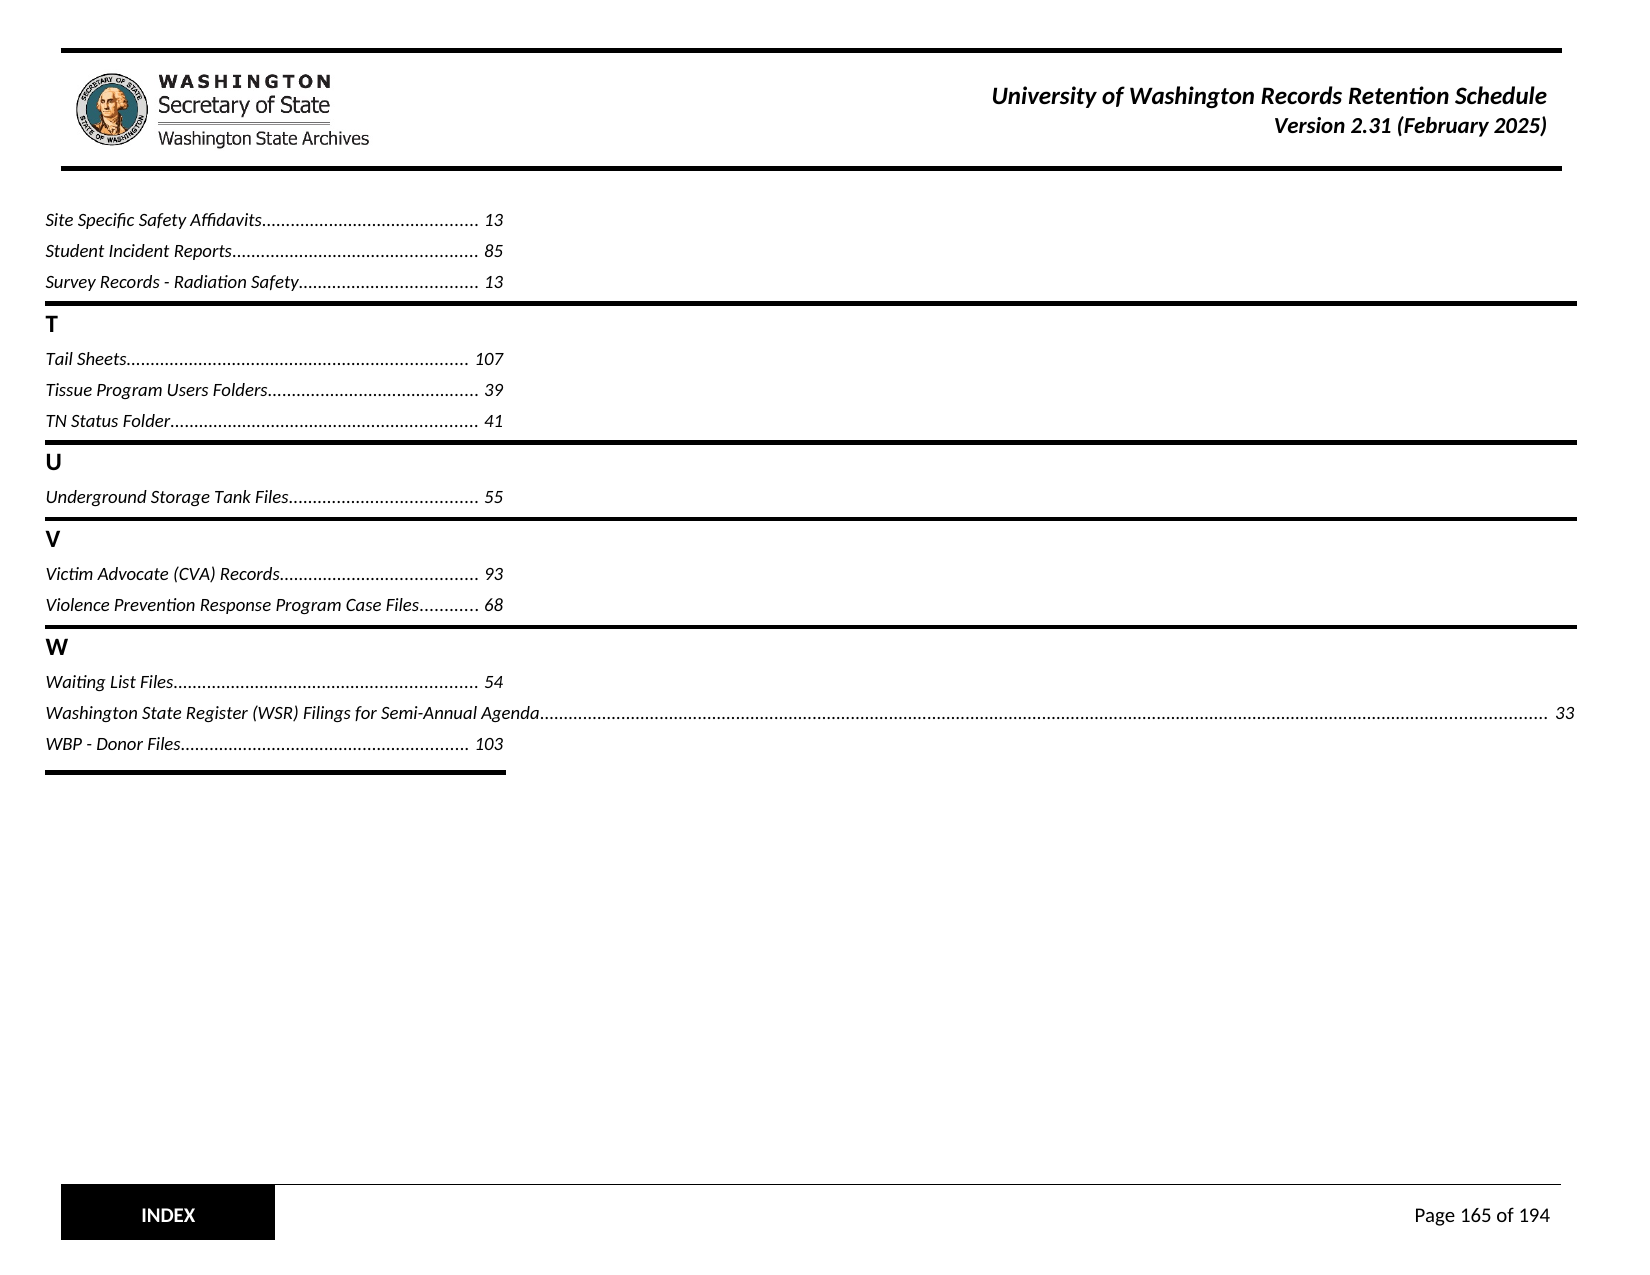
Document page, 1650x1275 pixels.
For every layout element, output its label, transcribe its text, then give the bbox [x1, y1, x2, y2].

text TN Status Folder 41 [45, 409, 1577, 432]
text Violence Prevention Response Program Case Files 68 [45, 593, 1577, 616]
text Tissue Program Users Folders 39 [45, 378, 1577, 401]
text W [45, 629, 1577, 662]
text Tail Sheets 107 [45, 347, 1577, 370]
picture [72, 53, 389, 164]
text V [45, 521, 1577, 554]
text Underground Storage Tank Files 55 [45, 486, 1577, 509]
text T [45, 306, 1577, 338]
text Student Incident Reports 85 [45, 239, 1577, 262]
text Washington State Register (WSR) Filings for Semi-Annual Agenda 33 [45, 701, 1577, 724]
text Survey Records - Radiation Safety 13 [45, 270, 1577, 293]
text WBP - Donor Files 103 [45, 732, 1577, 755]
text Site Specific Safety Affidavits 13 [45, 208, 1577, 231]
text U [45, 445, 1577, 477]
text Waiting List Files 54 [45, 670, 1577, 693]
text Victim Advocate (CVA) Records 93 [45, 563, 1577, 586]
